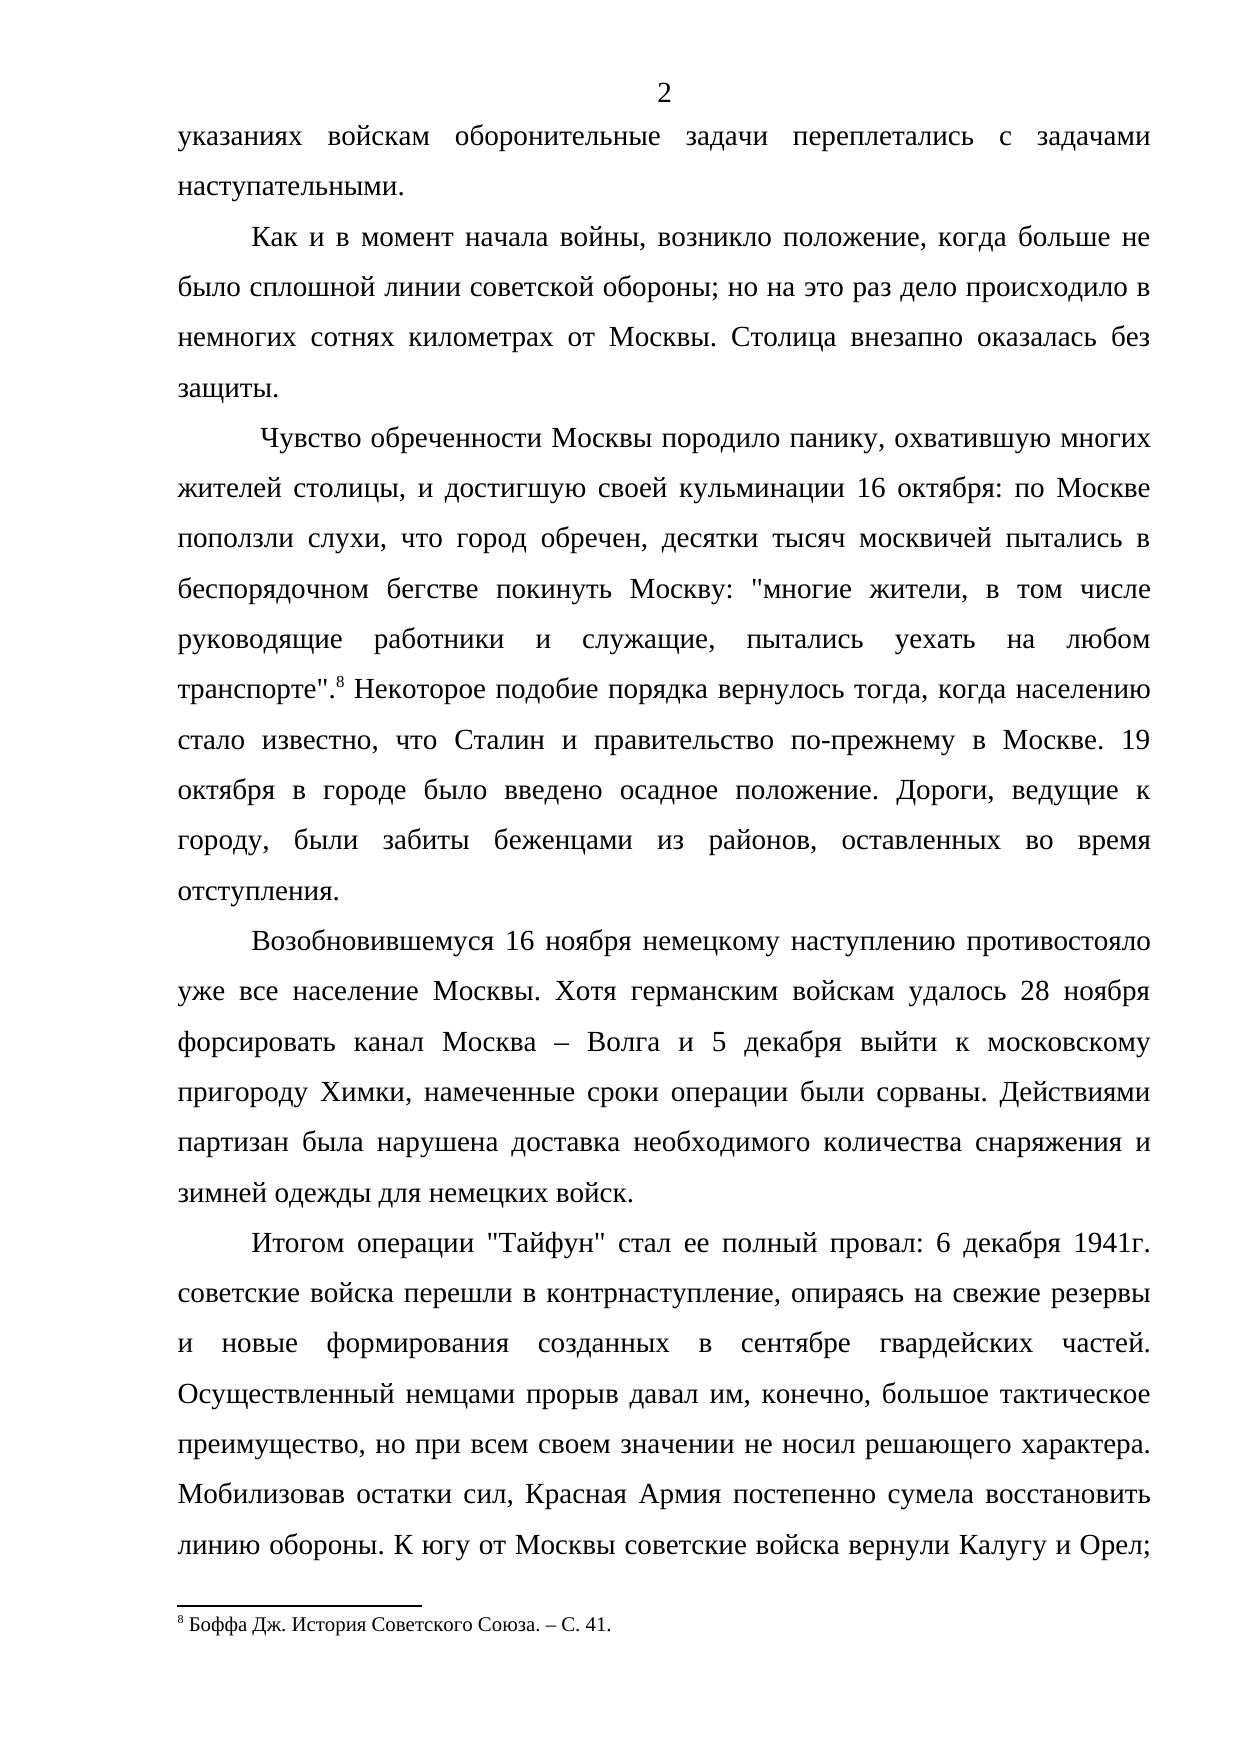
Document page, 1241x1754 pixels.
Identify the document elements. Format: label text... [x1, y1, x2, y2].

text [177, 1225, 1152, 1560]
text Чувство обреченности Москвы породило панику, охватившую многих жителей столицы, и достигшую своей кульминации 16 октября: по Москве поползли слухи, что город обречен, десятки тысяч москвичей пытались в беспорядочном бегстве покинуть Москву: "многие жители, в том числе руководящие работники и служащие, пытались уехать на любом транспорте". Некоторое подобие порядка вернулось тогда, когда населению стало известно, что Сталин и правительство по-прежнему в Москве. 19 октября в городе было введено осадное положение. Дороги, ведущие к городу, были забиты беженцами из районов, оставленных во время отступления. [177, 420, 1152, 906]
text Возобновившемуся 16 ноября немецкому наступлению противостояло уже все население Москвы. Хотя германским войскам удалось 28 ноября форсировать канал Москва – Волга и 5 декабря выйти к московскому пригороду Химки, намеченные сроки операции были сорваны. Действиями партизан была нарушена доставка необходимого количества снаряжения и зимней одежды для немецких войск. [177, 923, 1152, 1208]
text Как и в момент начала войны, возникло положение, когда больше не было сплошной линии советской обороны; но на это раз дело происходило в немногих сотнях километрах от Москвы. Столица внезапно оказалась без защиты. [177, 219, 1152, 403]
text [177, 118, 1152, 202]
